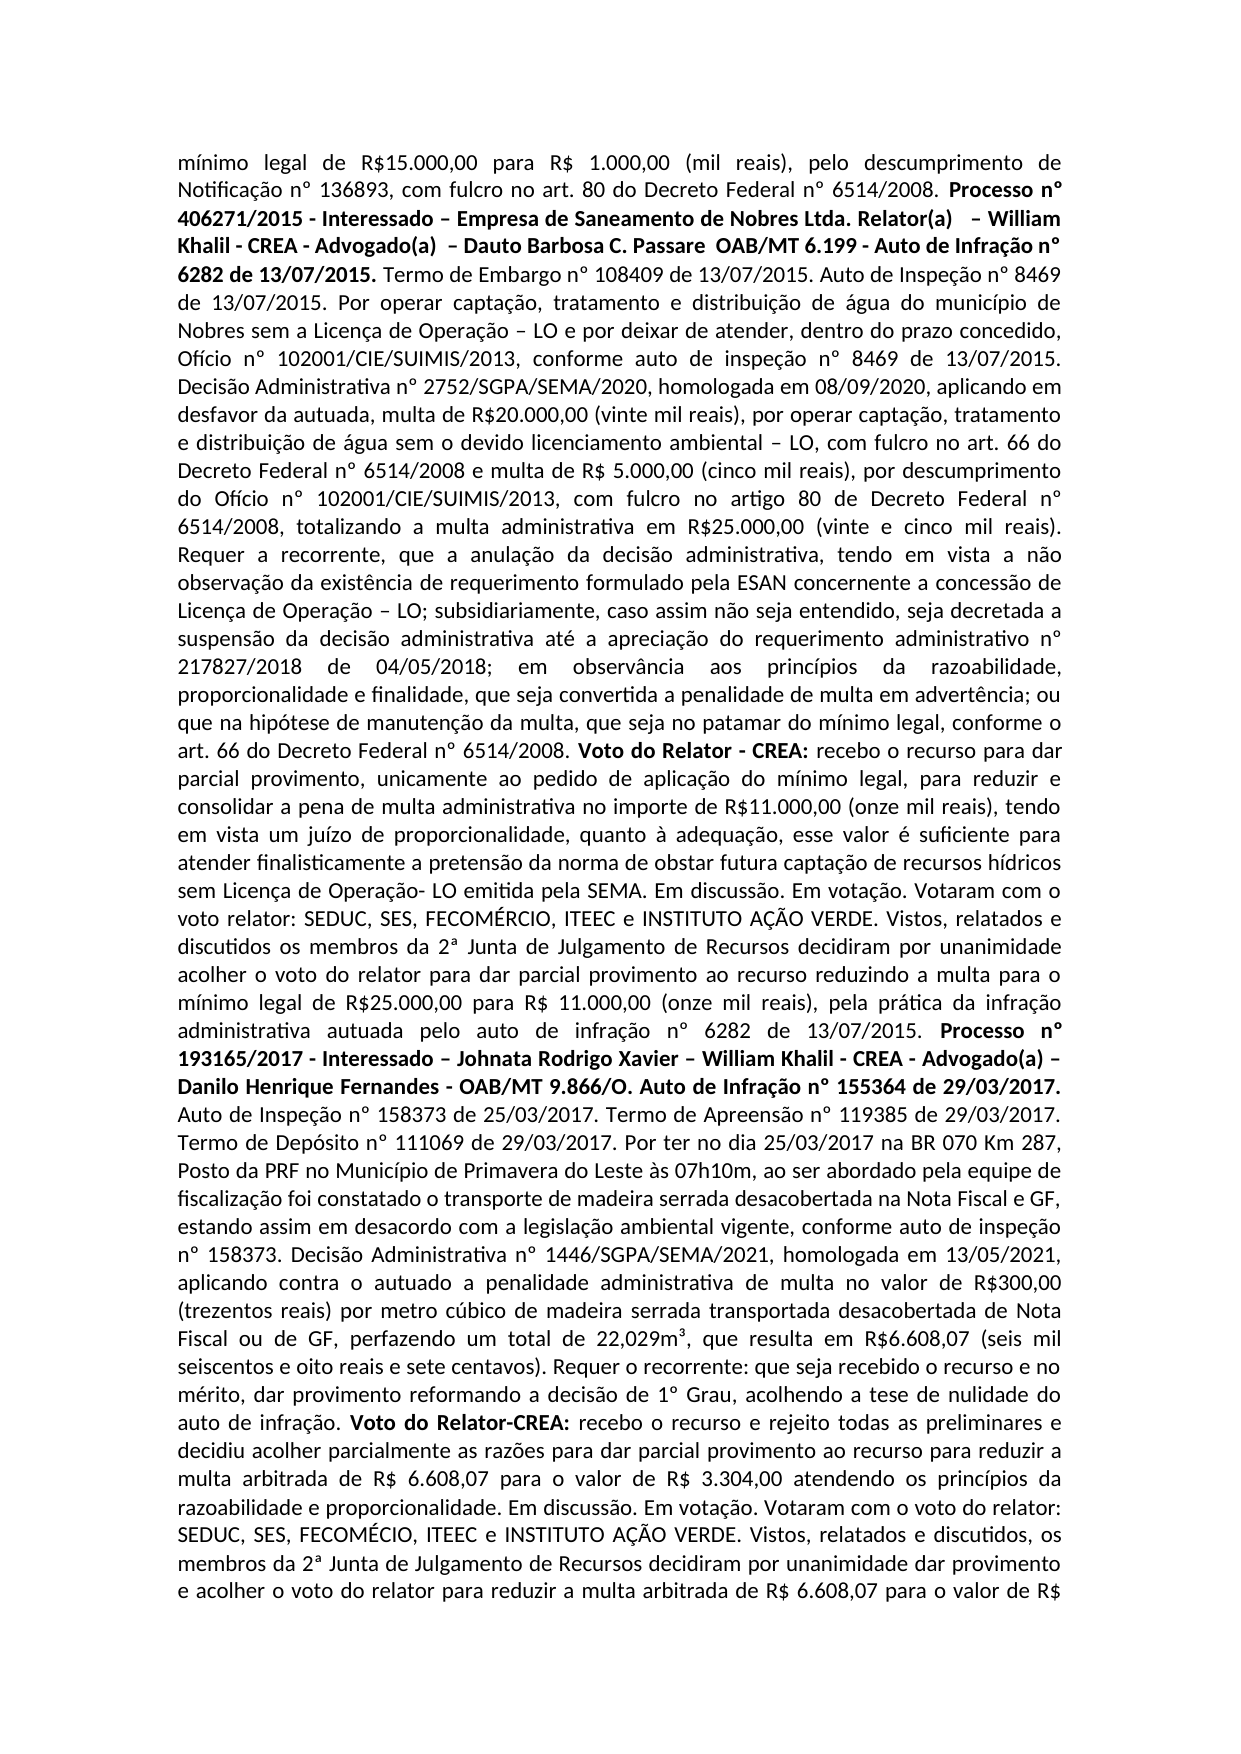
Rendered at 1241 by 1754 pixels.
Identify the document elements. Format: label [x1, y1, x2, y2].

text [177, 148, 1063, 1605]
